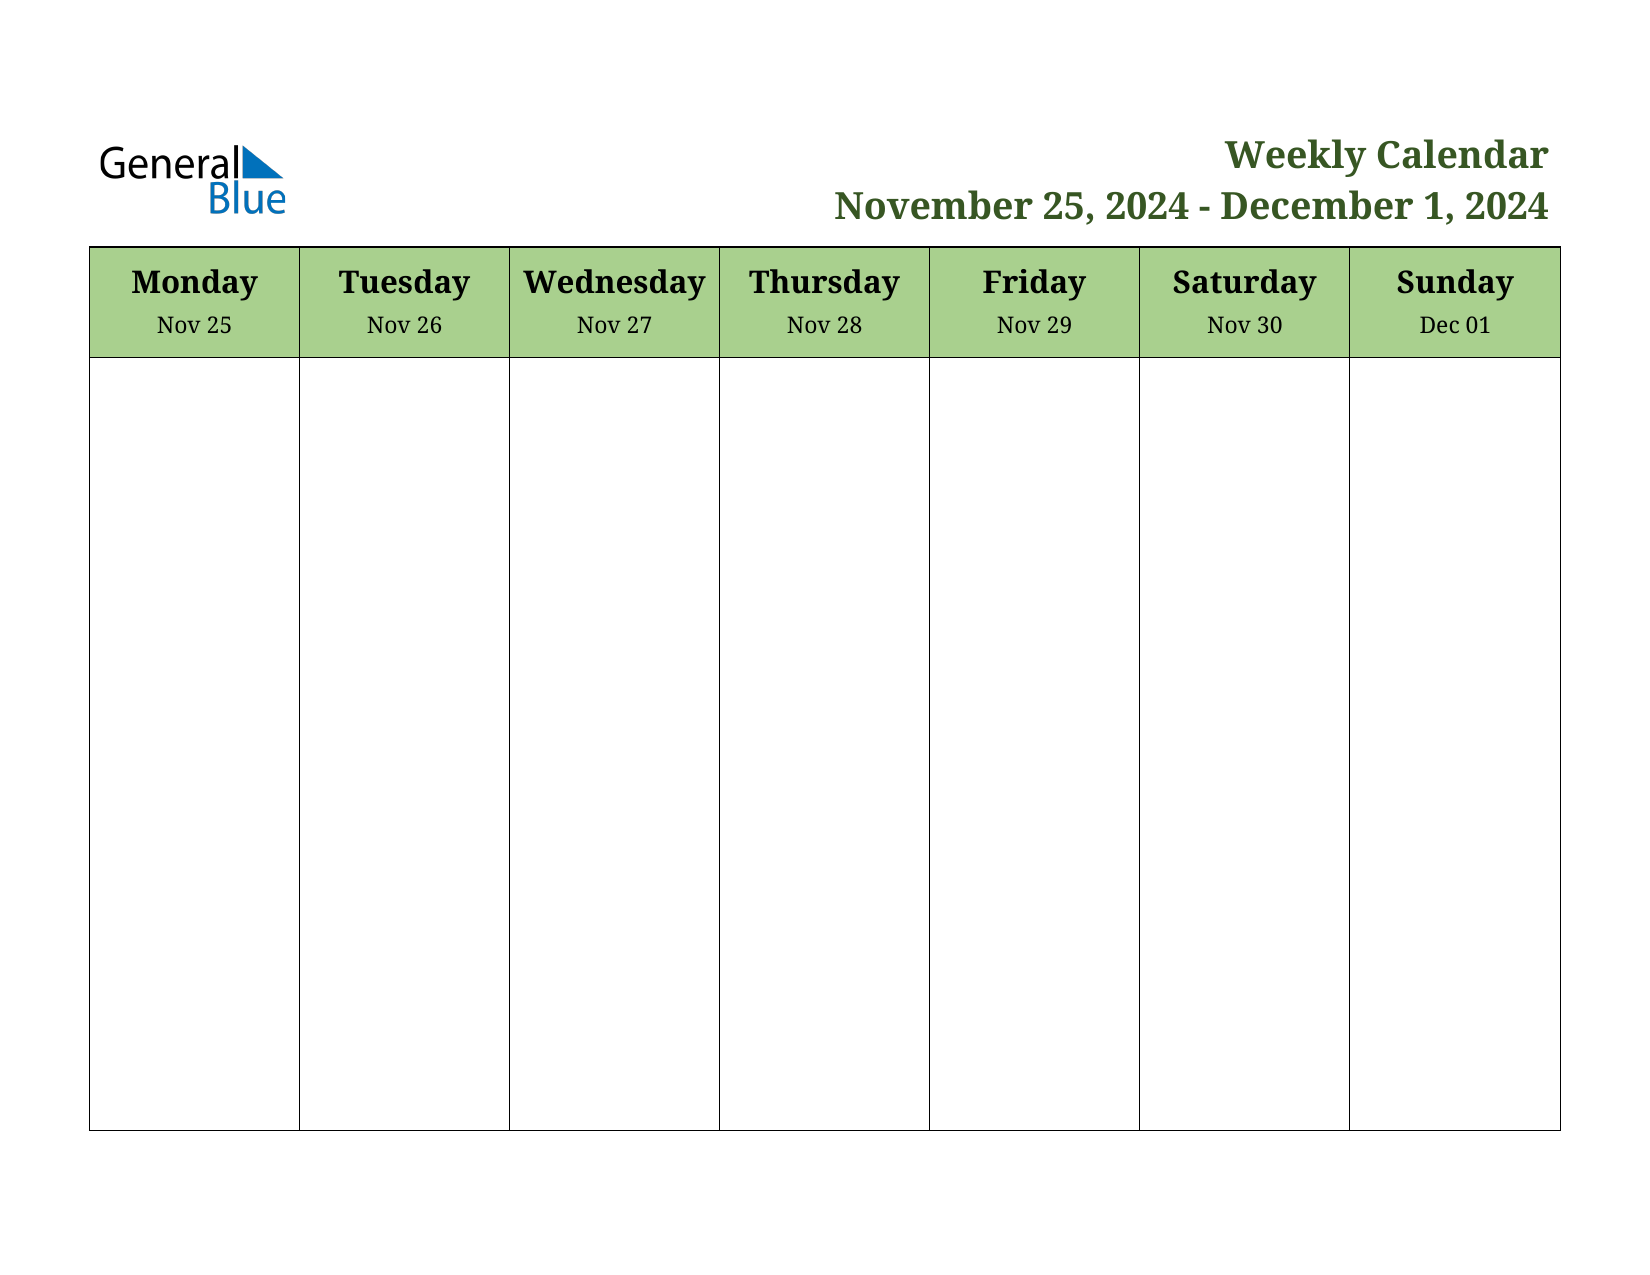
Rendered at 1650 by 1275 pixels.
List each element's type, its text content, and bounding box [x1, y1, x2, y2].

picture [100, 145, 286, 214]
table_header Weekly Calendar November 25, 2024 - December 1, 2024 [299, 113, 1561, 246]
table_cell [510, 358, 719, 1130]
table_cell Monday Nov 25 [90, 248, 299, 357]
table_cell [90, 358, 299, 1130]
table_cell Wednesday Nov 27 [510, 248, 719, 357]
table_cell [300, 358, 509, 1130]
table_cell Tuesday Nov 26 [300, 248, 509, 357]
table_cell Saturday Nov 30 [1140, 248, 1349, 357]
table_cell [1350, 358, 1560, 1130]
table_cell [930, 358, 1139, 1130]
table_cell Sunday Dec 01 [1350, 248, 1560, 357]
table_cell Thursday Nov 28 [720, 248, 929, 357]
table_cell [1140, 358, 1349, 1130]
table_header [89, 113, 299, 246]
table_cell [720, 358, 929, 1130]
table_cell Friday Nov 29 [930, 248, 1139, 357]
